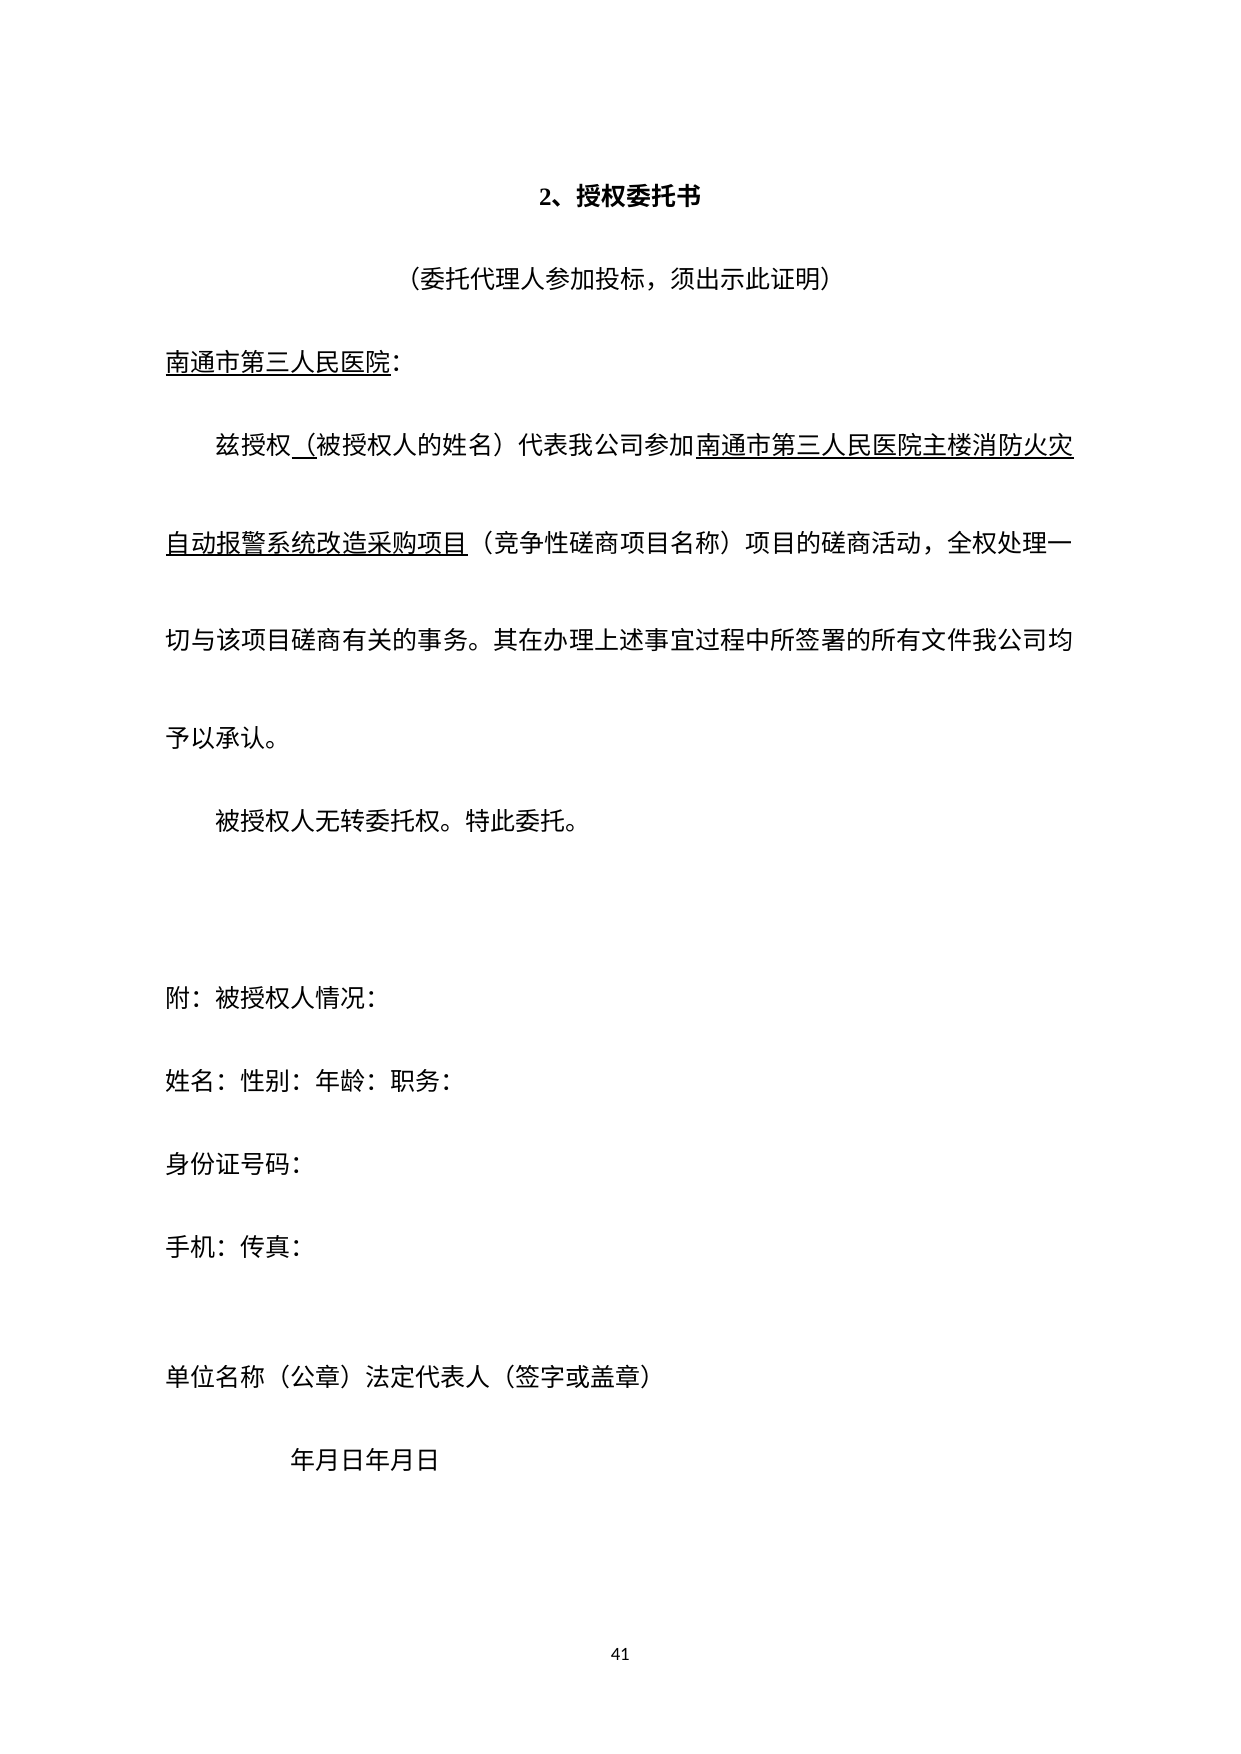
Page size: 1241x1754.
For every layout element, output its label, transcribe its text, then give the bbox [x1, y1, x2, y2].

text 手机：传真： [165, 1213, 1075, 1278]
text 南通市第三人民医院： [165, 328, 1075, 393]
text 身份证号码： [165, 1130, 1075, 1195]
text 兹授权（被授权人的姓名）代表我公司参加南通市第三人民医院主楼消防火灾自动报警系统改造采购项目（竞争性磋商项目名称）项目的磋商活动，全权处理一切与该项目磋商有关的事务。其在办理上述事宜过程中所签署的所有文件我公司均予以承认。 [166, 411, 1075, 769]
text 姓名：性别：年龄：职务： [165, 1047, 1075, 1112]
text 单位名称（公章）法定代表人（签字或盖章） [165, 1343, 1075, 1408]
text 被授权人无转委托权。特此委托。 [166, 787, 1075, 852]
text （委托代理人参加投标，须出示此证明） [165, 245, 1075, 310]
text 年月日年月日 [165, 1426, 1075, 1491]
text 附：被授权人情况： [165, 964, 1075, 1029]
text 2、授权委托书 [165, 162, 1075, 227]
